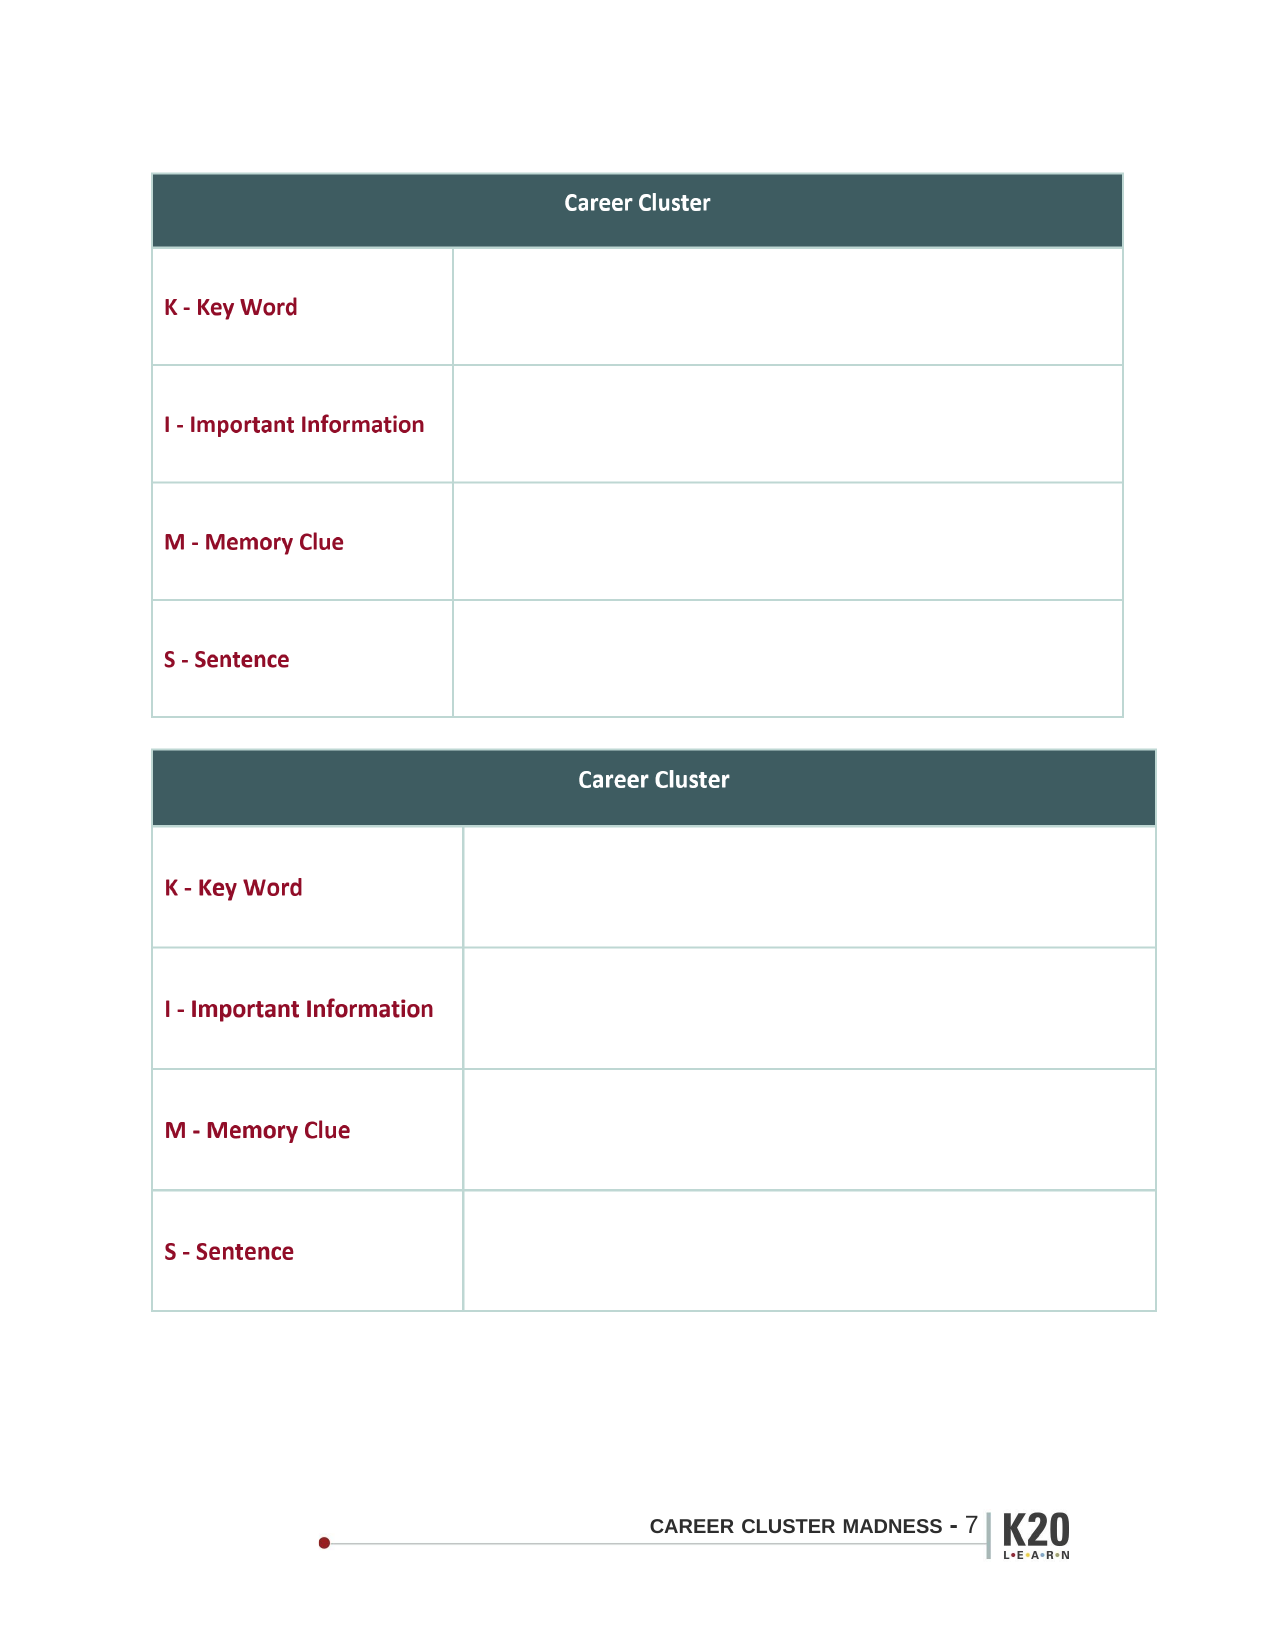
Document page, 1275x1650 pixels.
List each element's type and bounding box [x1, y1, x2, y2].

picture [150, 170, 1125, 721]
picture [150, 746, 1159, 1315]
picture [318, 1509, 1069, 1562]
